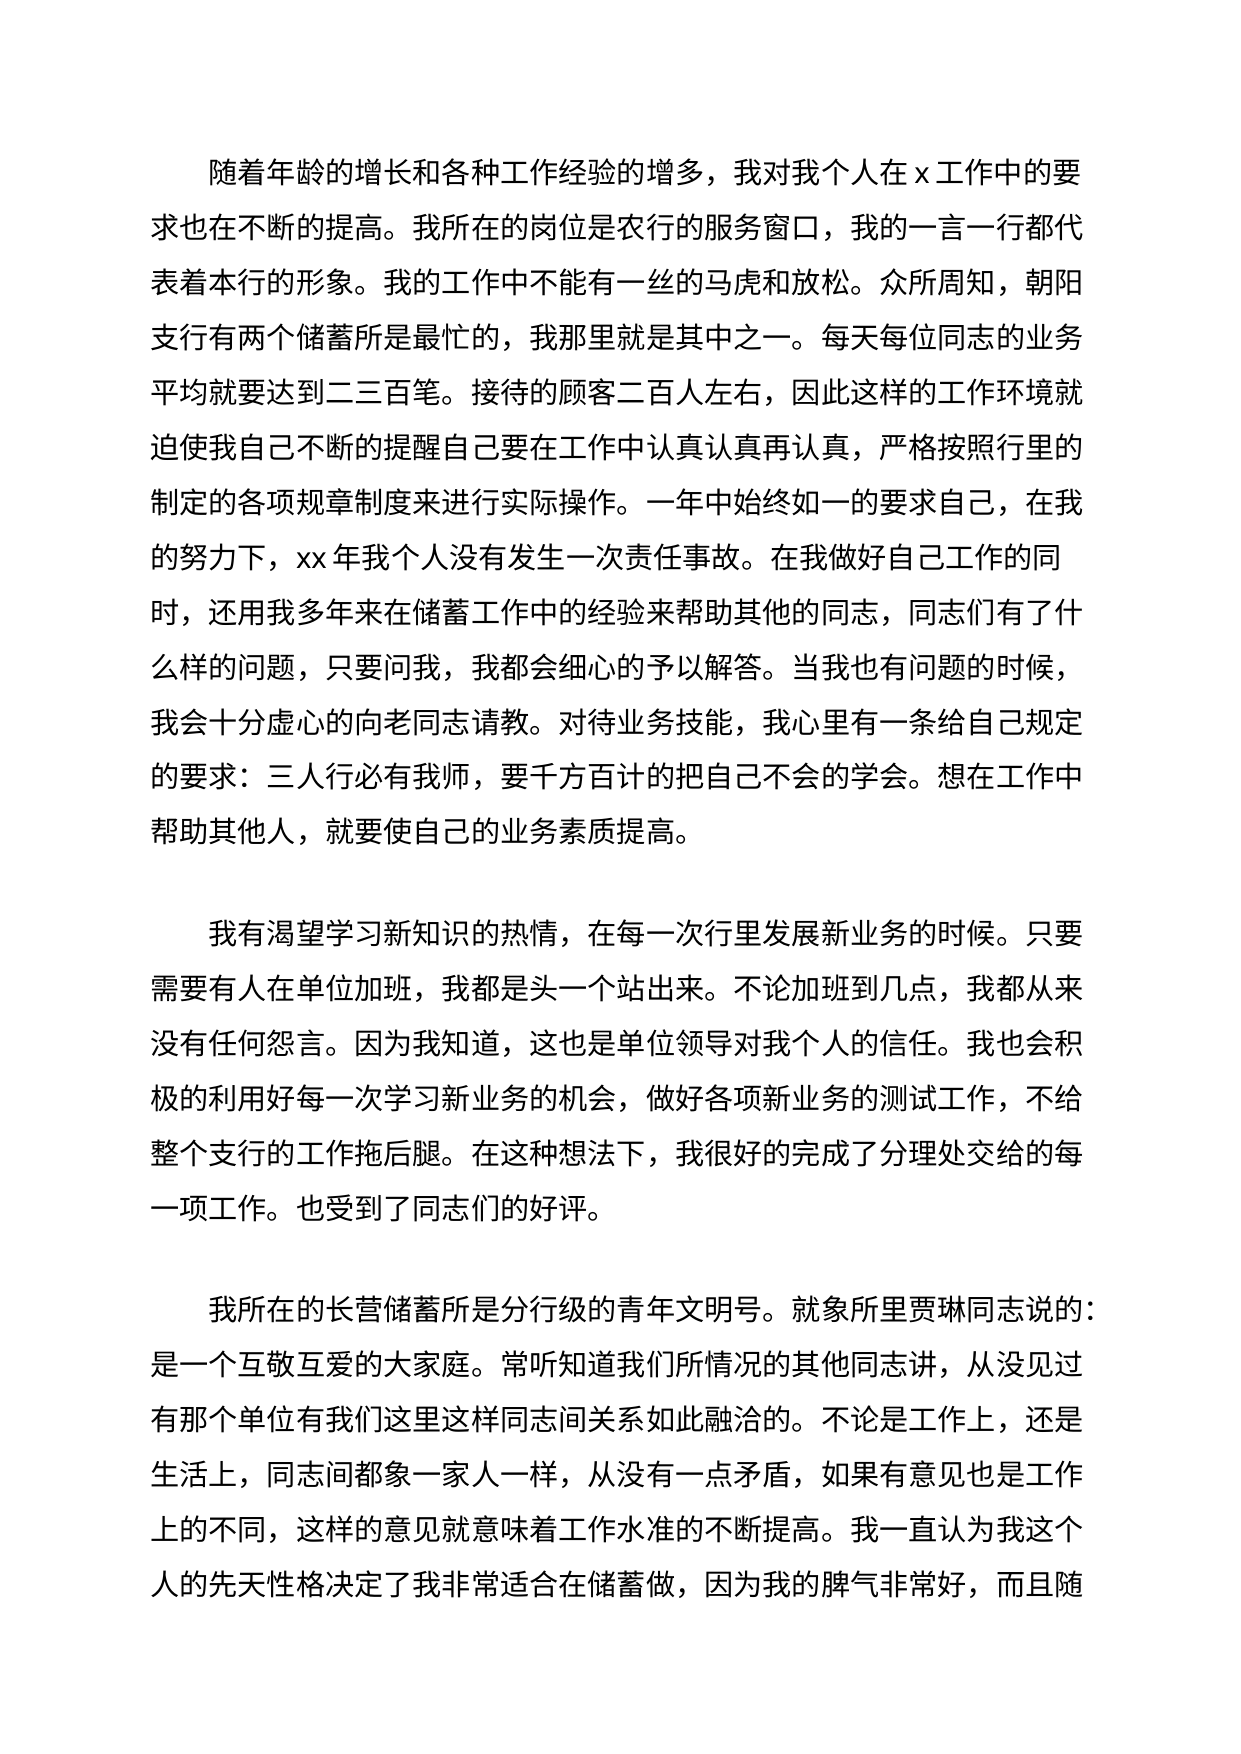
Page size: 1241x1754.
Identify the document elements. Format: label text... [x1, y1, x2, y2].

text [150, 1287, 1090, 1604]
text 我有渴望学习新知识的热情，在每一次行里发展新业务的时候。只要需要有人在单位加班，我都是头一个站出来。不论加班到几点，我都从来没有任何怨言。因为我知道，这也是单位领导对我个人的信任。我也会积极的利用好每一次学习新业务的机会，做好各项新业务的测试工作，不给整个支行的工作拖后腿。在这种想法下，我很好的完成了分理处交给的每一项工作。也受到了同志们的好评。 [150, 911, 1090, 1227]
text 随着年龄的增长和各种工作经验的增多，我对我个人在x工作中的要求也在不断的提高。我所在的岗位是农行的服务窗口，我的一言一行都代表着本行的形象。我的工作中不能有一丝的马虎和放松。众所周知，朝阳支行有两个储蓄所是最忙的，我那里就是其中之一。每天每位同志的业务平均就要达到二三百笔。接待的顾客二百人左右，因此这样的工作环境就迫使我自己不断的提醒自己要在工作中认真认真再认真，严格按照行里的制定的各项规章制度来进行实际操作。一年中始终如一的要求自己，在我的努力下，xx年我个人没有发生一次责任事故。在我做好自己工作的同时，还用我多年来在储蓄工作中的经验来帮助其他的同志，同志们有了什么样的问题，只要问我，我都会细心的予以解答。当我也有问题的时候，我会十分虚心的向老同志请教。对待业务技能，我心里有一条给自己规定的要求：三人行必有我师，要千方百计的把自己不会的学会。想在工作中帮助其他人，就要使自己的业务素质提高。 [150, 150, 1090, 851]
